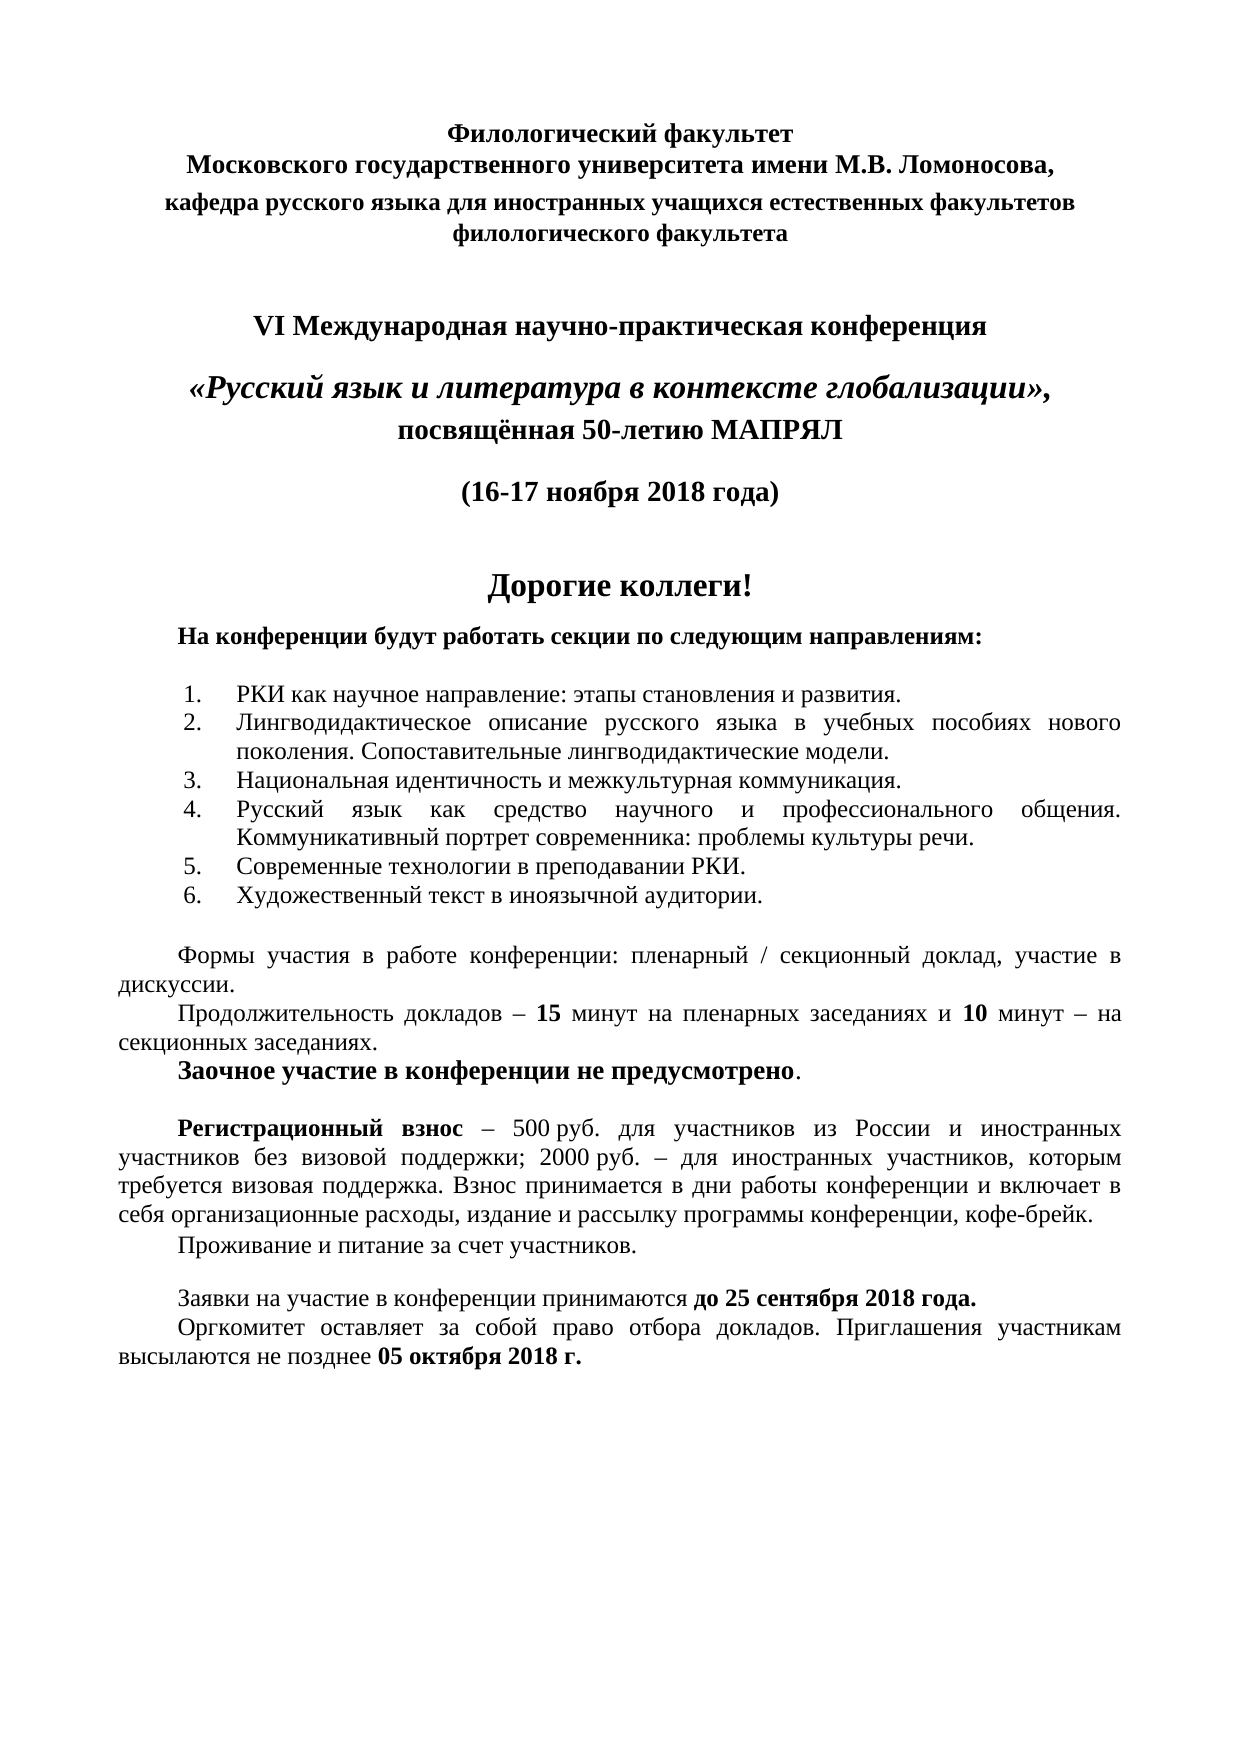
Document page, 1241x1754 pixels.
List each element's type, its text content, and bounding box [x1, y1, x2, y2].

text Продолжительность докладов – 15 минут на пленарных заседаниях и 10 минут – на секционных заседаниях. [118, 999, 1122, 1057]
list РКИ как научное направление: этапы становления и развития. [183, 679, 1122, 707]
list Национальная идентичность и межкультурная коммуникация. [183, 765, 1122, 794]
text VI Международная научно-практическая конференция [118, 310, 1122, 342]
list Лингводидактическое описание русского языка в учебных пособиях нового поколения. Сопоставительные лингводидактические модели. [183, 707, 1122, 765]
text кафедра русского языка для иностранных учащихся естественных факультетов [118, 187, 1122, 216]
text Заочное участие в конференции не предусмотрено. [118, 1057, 1122, 1086]
text филологического факультета [118, 216, 1122, 247]
text Регистрационный взнос – 500 руб. для участников из России и иностранных участников без визовой поддержки; 2000 руб. – для иностранных участников, которым требуется визовая поддержка. Взнос принимается в дни работы конференции и включает в себя организационные расходы, издание и рассылку программы конференции, кофе-брейк. [118, 1113, 1122, 1228]
text Московского государственного университета имени М.В. Ломоносова, [118, 149, 1122, 180]
list Русский язык как средство научного и профессионального общения. Коммуникативный портрет современника: проблемы культуры речи. [183, 794, 1122, 851]
text Проживание и питание за счет участников. [118, 1230, 1122, 1258]
text (16-17 ноября 2018 года) [118, 474, 1122, 508]
list Художественный текст в иноязычной аудитории. [183, 880, 1122, 909]
text Заявки на участие в конференции принимаются до 25 сентября 2018 года. [118, 1283, 1122, 1312]
text Оргкомитет оставляет за собой право отбора докладов. Приглашения участникам высылаются не позднее 05 октября . [118, 1312, 1122, 1370]
text «Русский язык и литература в контексте глобализации», [118, 373, 1122, 404]
text Дорогие коллеги! [118, 565, 1122, 603]
text посвящённая 50-летию МАПРЯЛ [118, 414, 1122, 446]
text На конференции будут работать секции по следующим направлениям: [118, 621, 1122, 650]
text Формы участия в работе конференции: пленарный / секционный доклад, участие в дискуссии. [118, 940, 1122, 999]
text Филологический факультет [118, 118, 1122, 149]
list Современные технологии в преподавании РКИ. [183, 851, 1122, 880]
